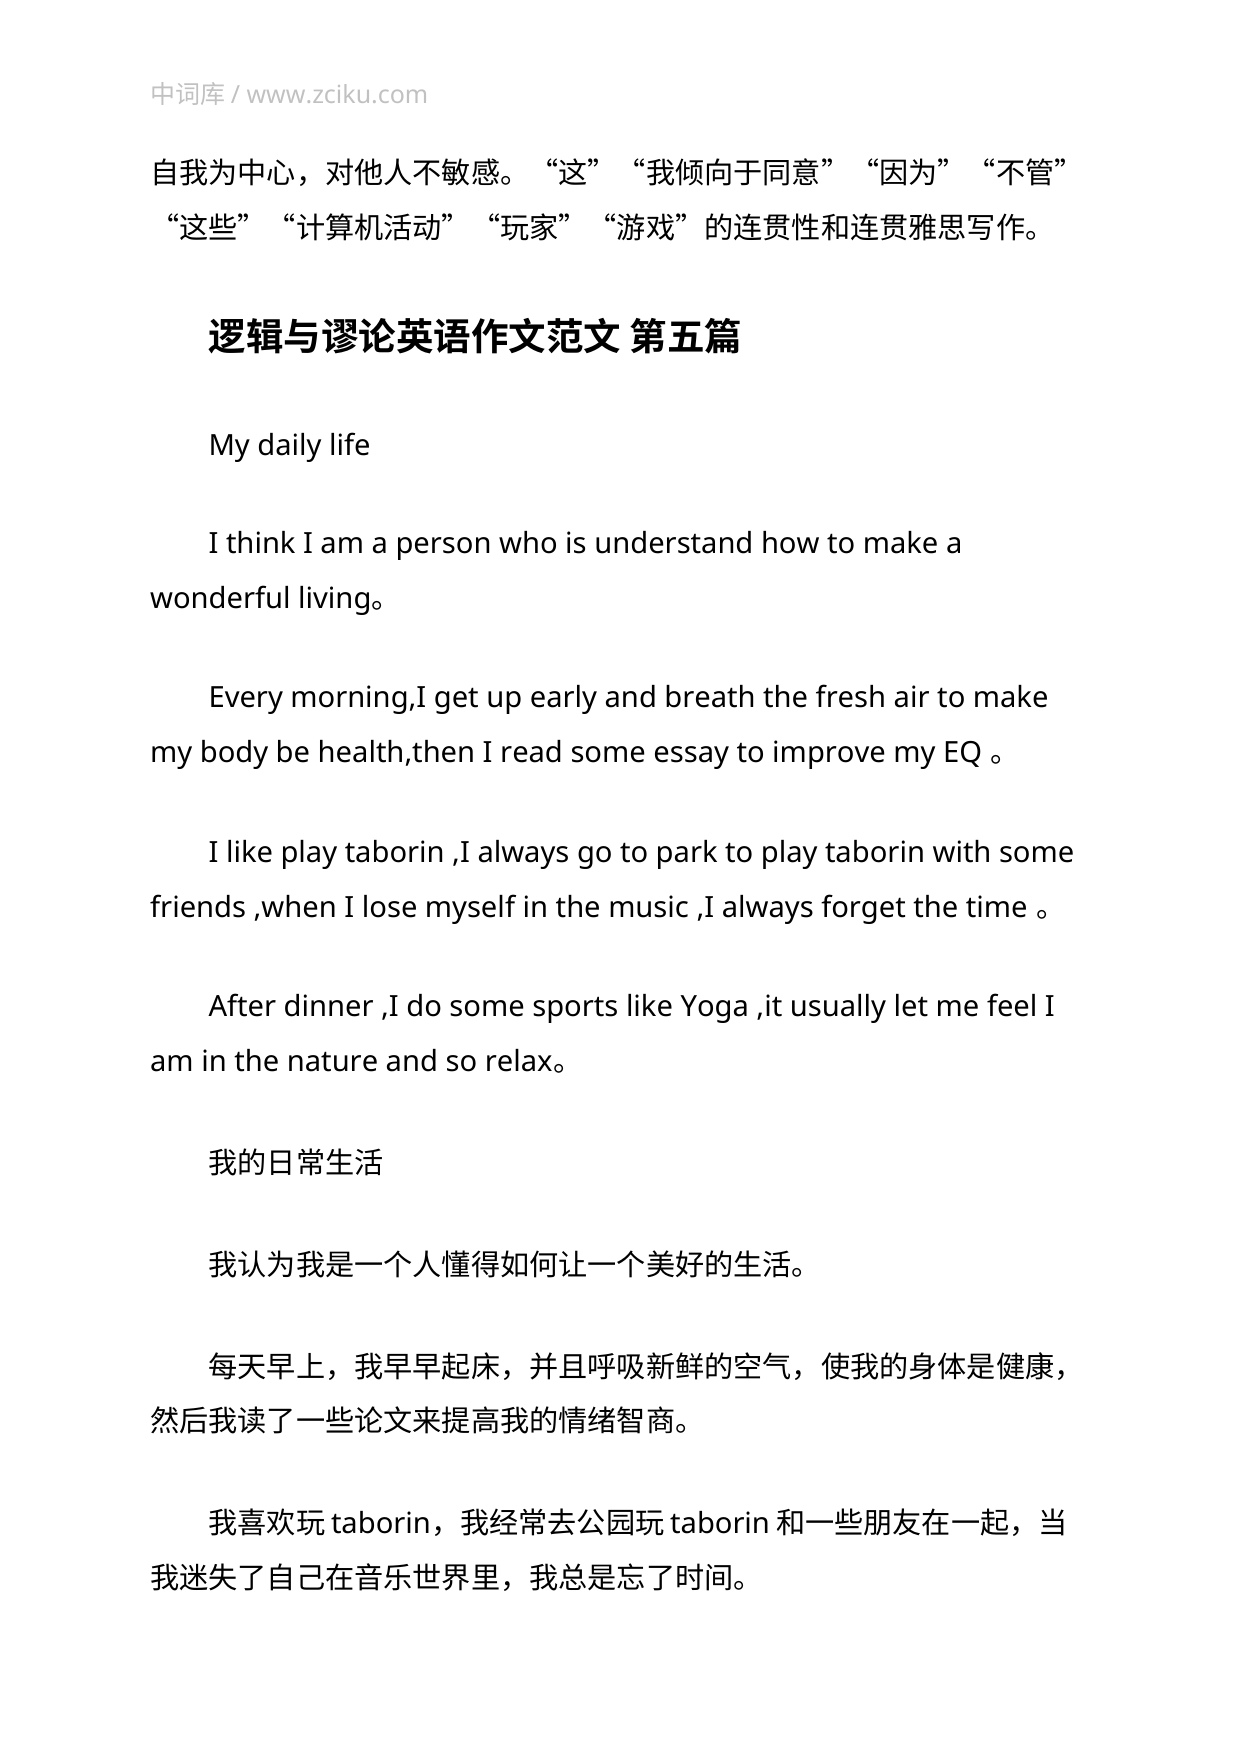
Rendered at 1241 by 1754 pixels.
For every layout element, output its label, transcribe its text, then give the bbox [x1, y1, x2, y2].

text 逻辑与谬论英语作文范文 第五篇 [150, 307, 1090, 361]
text 我喜欢玩taborin，我经常去公园玩taborin和一些朋友在一起，当我迷失了自己在音乐世界里，我总是忘了时间。 [150, 1500, 1090, 1597]
text 每天早上，我早早起床，并且呼吸新鲜的空气，使我的身体是健康，然后我读了一些论文来提高我的情绪智商。 [150, 1343, 1090, 1440]
text 我的日常生活 [150, 1139, 1090, 1182]
text My daily life [150, 424, 1090, 464]
text I think I am a person who is understand how to make a wonderful living。 [150, 522, 1090, 617]
text Every morning,I get up early and breath the fresh air to make my body be health,then I read some essay to improve my EQ 。 [150, 677, 1090, 771]
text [150, 150, 1090, 247]
text After dinner ,I do some sports like Yoga ,it usually let me feel I am in the nature and so relax。 [150, 985, 1090, 1080]
text 我认为我是一个人懂得如何让一个美好的生活。 [150, 1241, 1090, 1284]
text I like play taborin ,I always go to park to play taborin with some friends ,when I lose myself in the music ,I always forget the time 。 [150, 831, 1090, 926]
